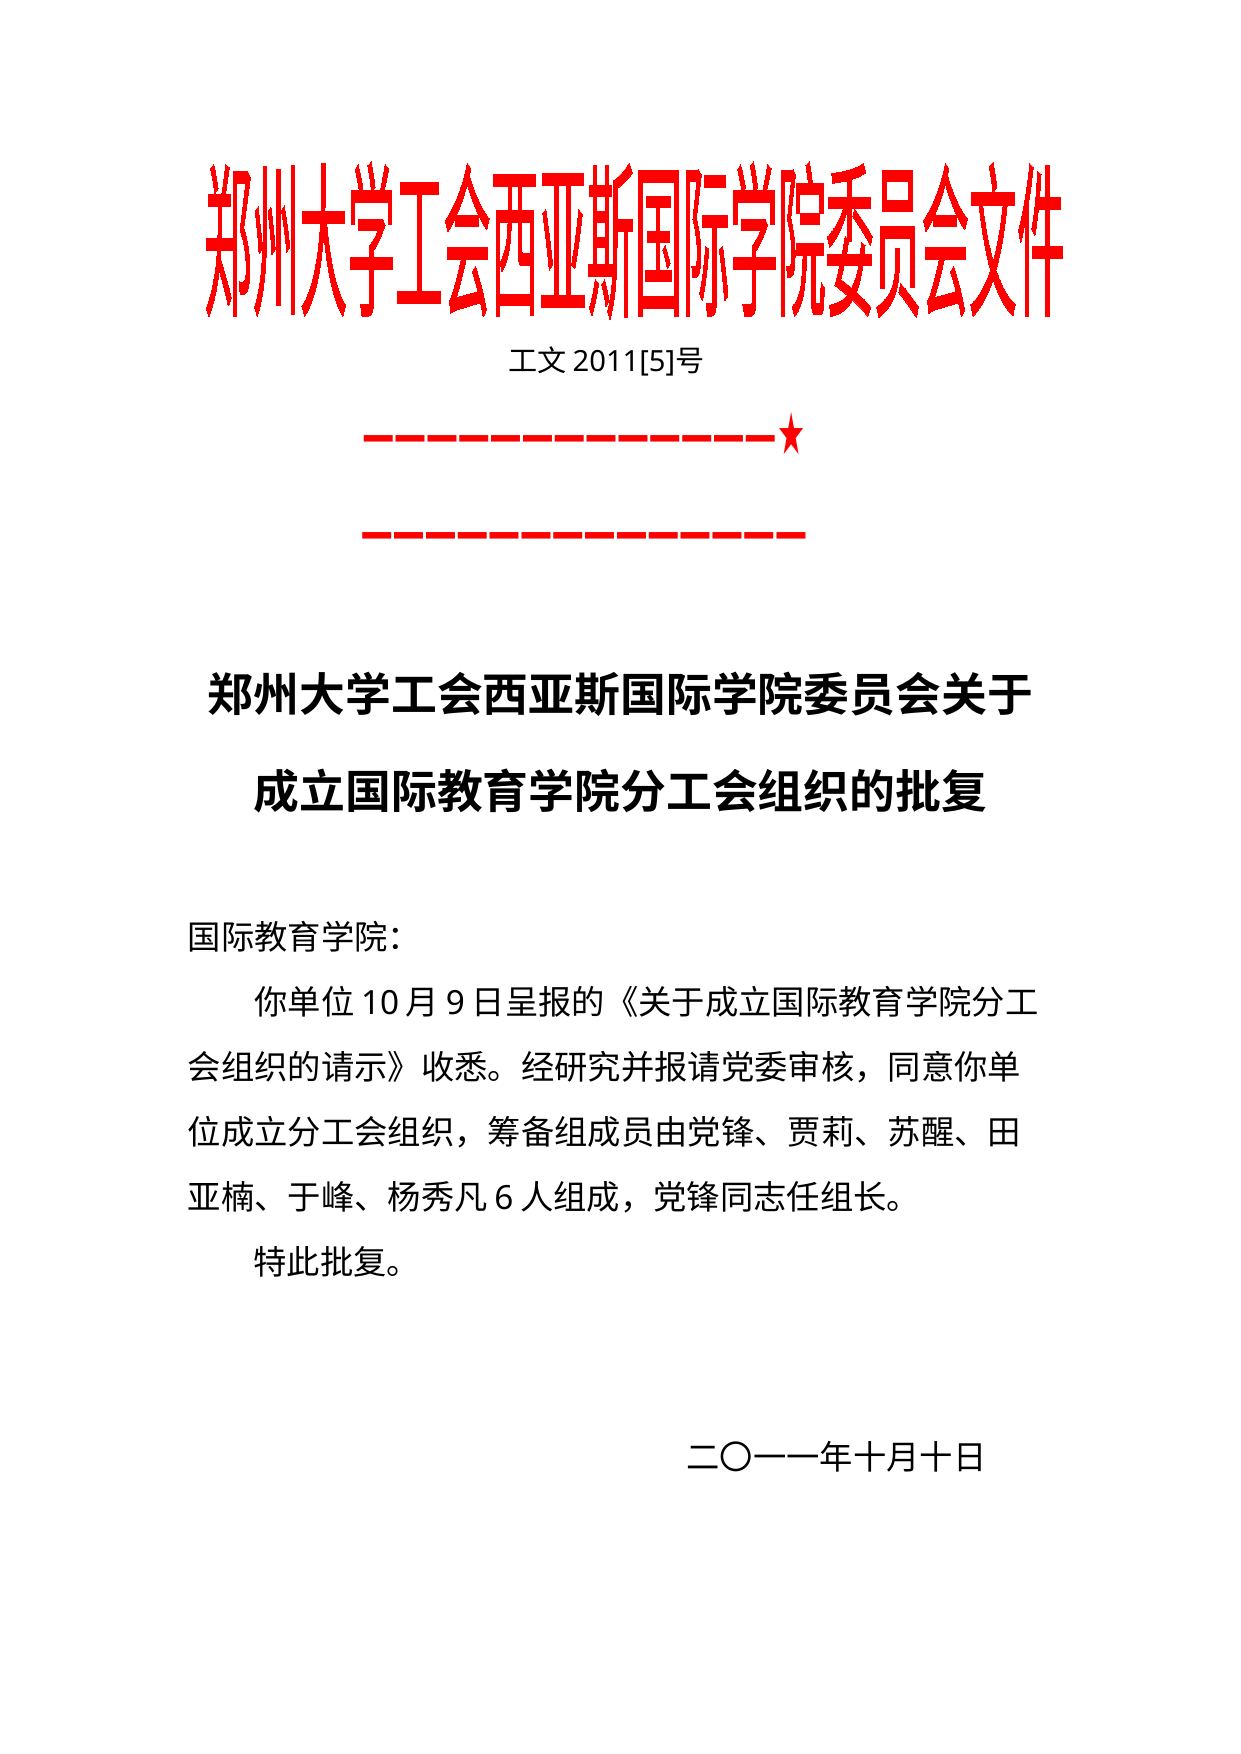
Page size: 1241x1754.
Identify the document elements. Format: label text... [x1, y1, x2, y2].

text 国际教育学院： [187, 903, 1053, 968]
text 二〇一一年十月十日 [187, 1423, 986, 1488]
text 你单位10月9日呈报的《关于成立国际教育学院分工会组织的请示》收悉。经研究并报请党委审核，同意你单位成立分工会组织，筹备组成员由党锋、贾莉、苏醒、田亚楠、于峰、杨秀凡6人组成，党锋同志任组长。 [187, 968, 1053, 1228]
text —————————————★—————————————— [187, 383, 980, 578]
text 郑州大学工会西亚斯国际学院委员会关于成立国际教育学院分工会组织的批复 [187, 643, 1053, 838]
text 特此批复。 [187, 1228, 1053, 1293]
text 工文2011[5]号 [187, 324, 1053, 383]
